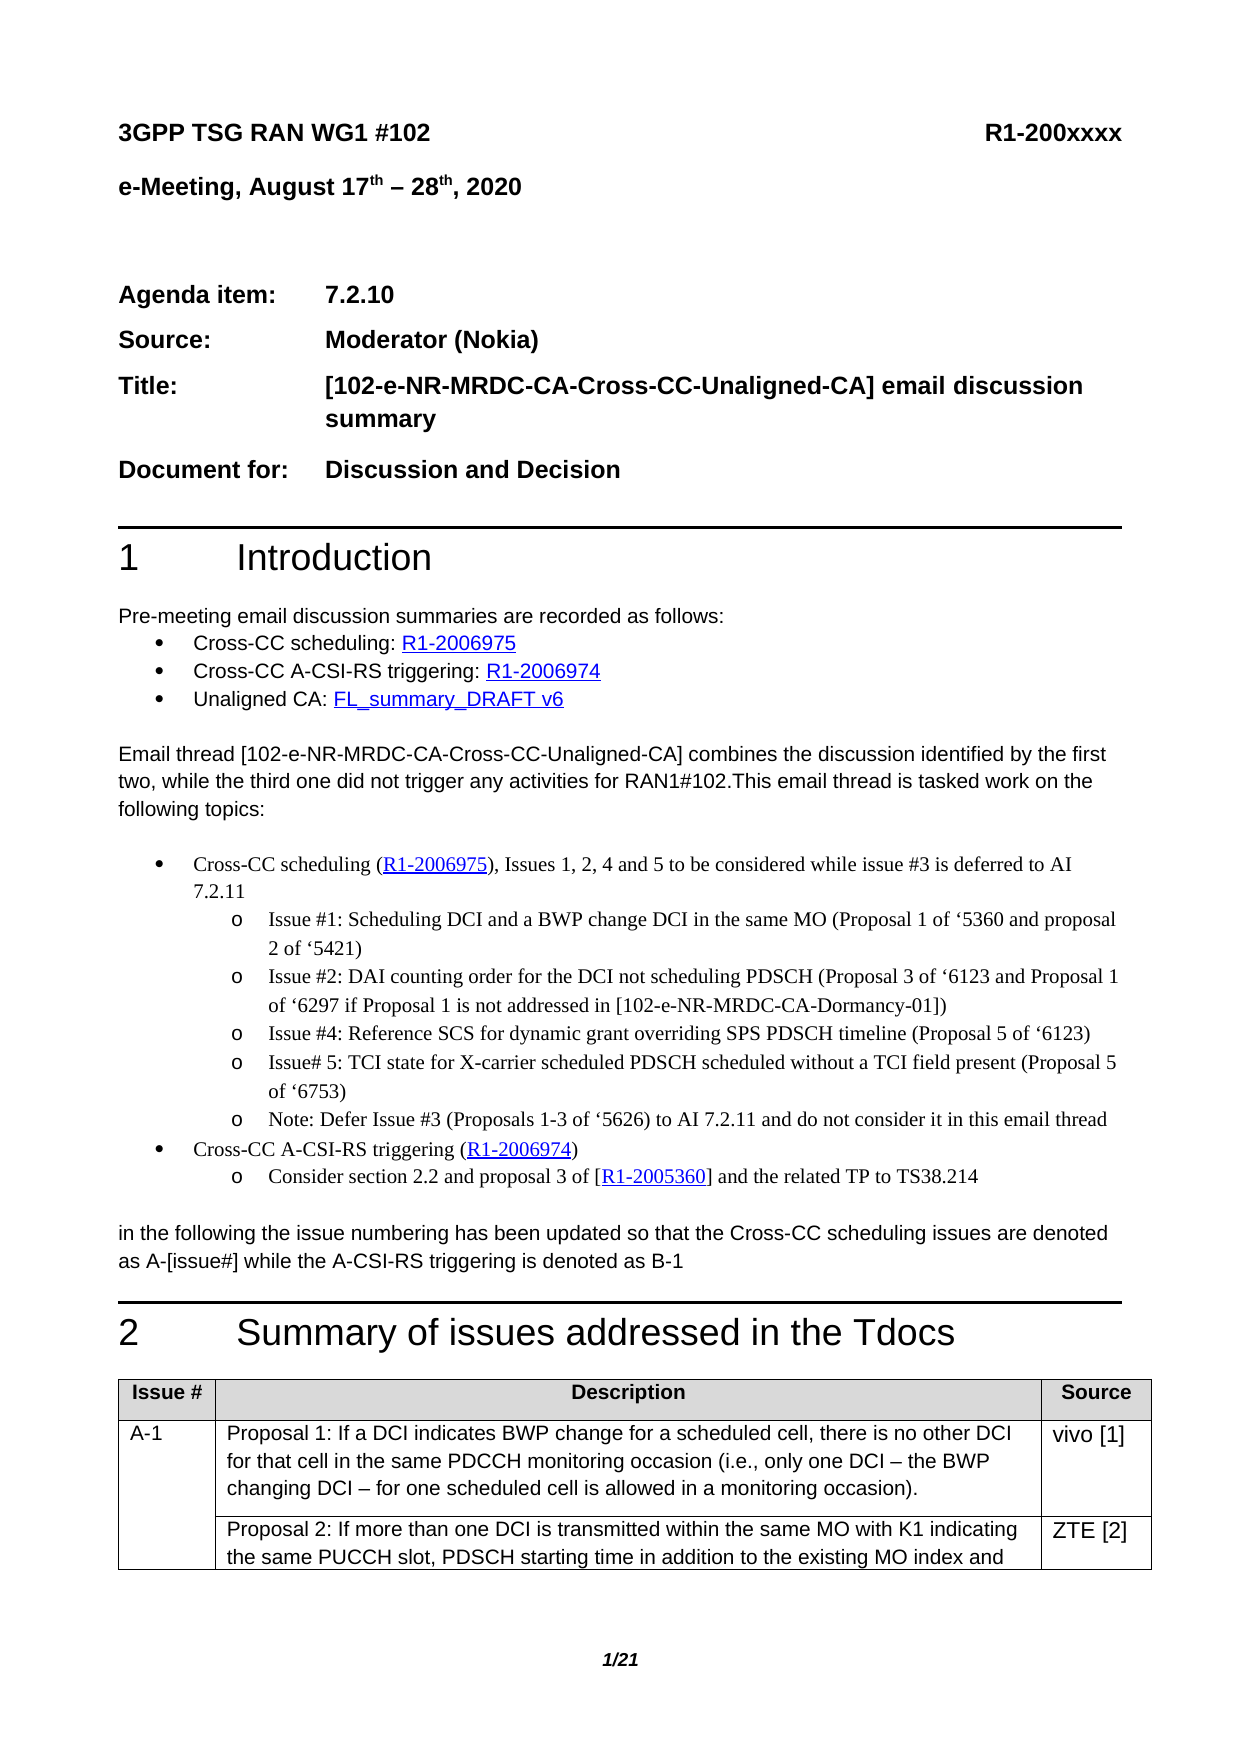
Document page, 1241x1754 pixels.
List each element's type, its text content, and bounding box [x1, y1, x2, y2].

text Title: [102-e-NR-MRDC-CA-Cross-CC-Unaligned-CA] email discussion summary [118, 371, 1122, 432]
list Issue #4: Reference SCS for dynamic grant overriding SPS PDSCH timeline (Proposal 5 of ‘6123) [231, 1021, 1122, 1046]
list Unaligned CA: FL_summary_DRAFT v6 [156, 686, 1122, 711]
text Agenda item: 7.2.10 [118, 280, 1122, 308]
text in the following the issue numbering has been updated so that the Cross-CC scheduling issues are denoted as A-[issue#] while the A-CSI-RS triggering is denoted as B-1 [118, 1221, 1122, 1273]
table_cell vivo [1] [1042, 1421, 1151, 1516]
text 3GPP TSG RAN WG1 #102 R1-200xxxx [118, 118, 1122, 147]
text Pre-meeting email discussion summaries are recorded as follows: [118, 604, 1122, 628]
list Cross-CC A-CSI-RS triggering (R1-2006974) [156, 1137, 1122, 1161]
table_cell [216, 1517, 1041, 1568]
list Consider section 2.2 and proposal 3 of [R1-2005360] and the related TP to TS38.214 [231, 1164, 1122, 1190]
table_cell A-1 [119, 1421, 215, 1568]
text Document for: Discussion and Decision [118, 456, 1122, 484]
list Cross-CC scheduling (R1-2006975), Issues 1, 2, 4 and 5 to be considered while issue #3 is deferred to AI 7.2.11 [156, 852, 1122, 903]
text Source: Moderator (Nokia) [118, 325, 1122, 354]
table_header Description [216, 1380, 1041, 1420]
list Issue# 5: TCI state for X-carrier scheduled PDSCH scheduled without a TCI field present (Proposal 5 of ‘6753) [231, 1050, 1122, 1103]
list Issue #1: Scheduling DCI and a BWP change DCI in the same MO (Proposal 1 of ‘5360 and proposal 2 of ‘5421) [231, 907, 1122, 960]
list Cross-CC A-CSI-RS triggering: R1-2006974 [156, 659, 1122, 683]
list Issue #2: DAI counting order for the DCI not scheduling PDSCH (Proposal 3 of ‘6123 and Proposal 1 of ‘6297 if Proposal 1 is not addressed in [102-e-NR-MRDC-CA-Dormancy-01]) [231, 964, 1122, 1017]
text e-Meeting, August 17th – 28th, 2020 [118, 172, 1122, 201]
subtitle 1 Introduction [118, 529, 1122, 578]
table_cell ZTE [2] [1042, 1517, 1151, 1568]
list Note: Defer Issue #3 (Proposals 1-3 of ‘5626) to AI 7.2.11 and do not consider it in this email thread [231, 1107, 1122, 1133]
table_header Issue # [119, 1380, 215, 1420]
table_header Source [1042, 1380, 1151, 1420]
text Email thread [102-e-NR-MRDC-CA-Cross-CC-Unaligned-CA] combines the discussion identified by the first two, while the third one did not trigger any activities for RAN1#102.This email thread is tasked work on the following topics: [118, 742, 1122, 821]
list Cross-CC scheduling: R1-2006975 [156, 631, 1122, 655]
subtitle 2 Summary of issues addressed in the Tdocs [118, 1304, 1122, 1354]
